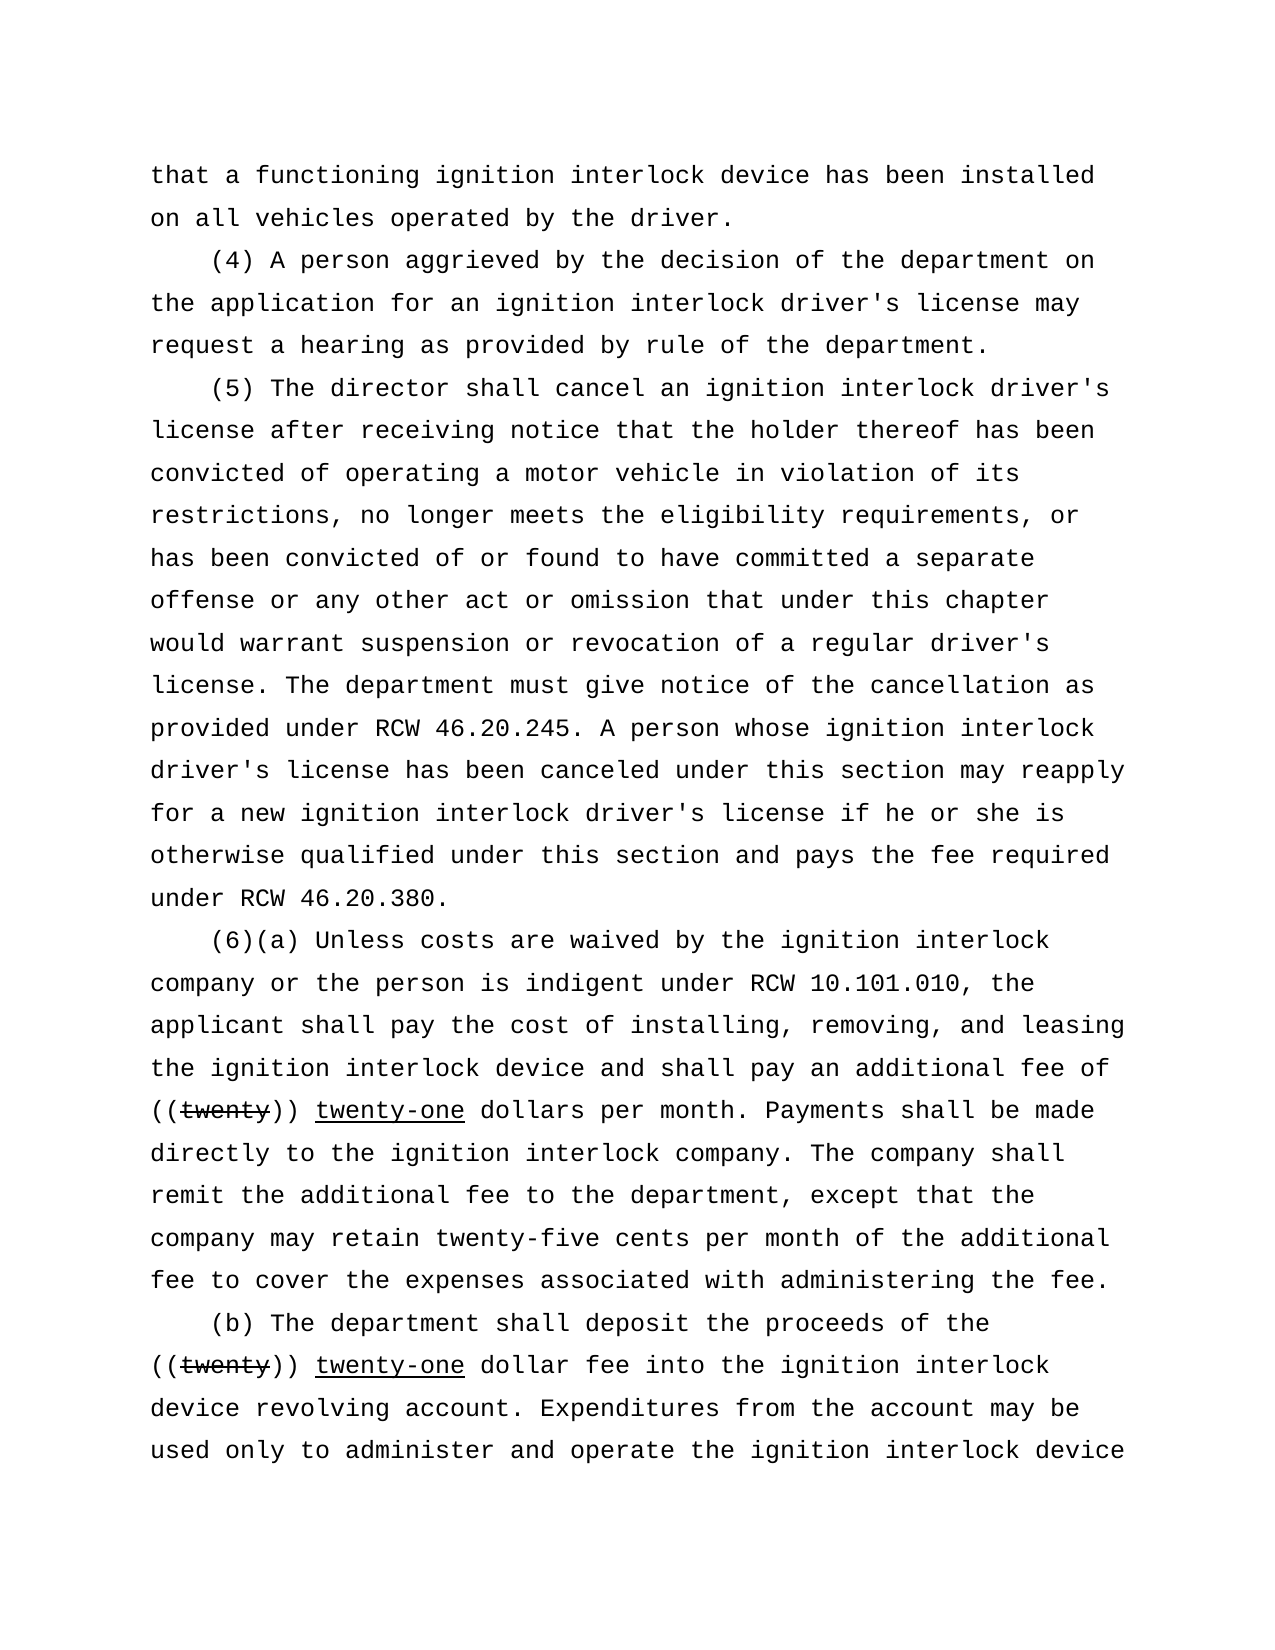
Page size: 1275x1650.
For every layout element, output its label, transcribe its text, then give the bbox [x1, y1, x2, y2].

text (5) The director shall cancel an ignition interlock driver's license after receiving notice that the holder thereof has been convicted of operating a motor vehicle in violation of its restrictions, no longer meets the eligibility requirements, or has been convicted of or found to have committed a separate offense or any other act or omission that under this chapter would warrant suspension or revocation of a regular driver's license. The department must give notice of the cancellation as provided under RCW 46.20.245. A person whose ignition interlock driver's license has been canceled under this section may reapply for a new ignition interlock driver's license if he or she is otherwise qualified under this section and pays the fee required under RCW 46.20.380. [150, 362, 1125, 915]
text (4) A person aggrieved by the decision of the department on the application for an ignition interlock driver's license may request a hearing as provided by rule of the department. [150, 235, 1125, 362]
text (6)(a) Unless costs are waived by the ignition interlock company or the person is indigent under RCW 10.101.010, the applicant shall pay the cost of installing, removing, and leasing the ignition interlock device and shall pay an additional fee of ((twenty)) twenty-one dollars per month. Payments shall be made directly to the ignition interlock company. The company shall remit the additional fee to the department, except that the company may retain twenty-five cents per month of the additional fee to cover the expenses associated with administering the fee. [150, 915, 1125, 1297]
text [150, 150, 1125, 235]
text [150, 1297, 1125, 1467]
